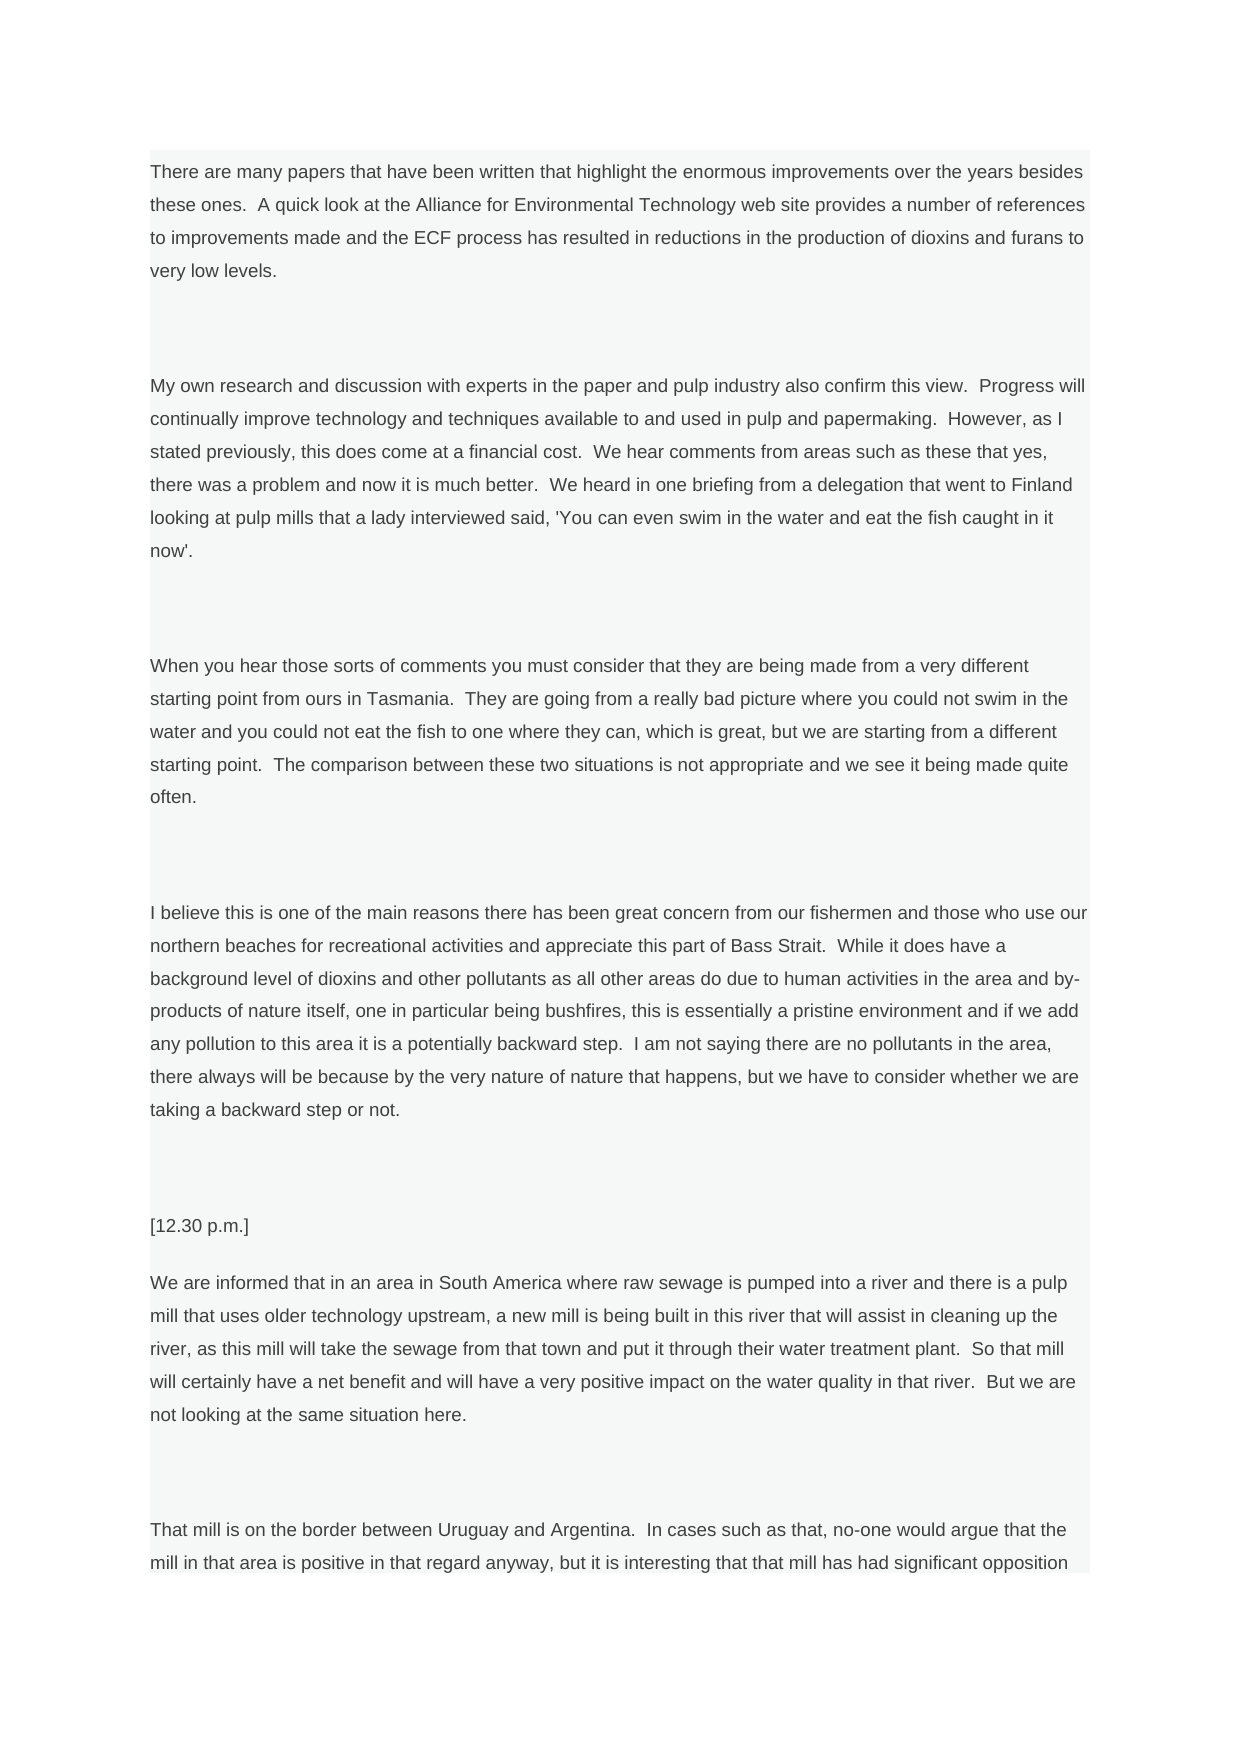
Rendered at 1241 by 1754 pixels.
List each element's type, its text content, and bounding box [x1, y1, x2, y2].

text I believe this is one of the main reasons there has been great concern from our fishermen and those who use our northern beaches for recreational activities and appreciate this part of Bass Strait. While it does have a background level of dioxins and other pollutants as all other areas do due to human activities in the area and by-products of nature itself, one in particular being bushfires, this is essentially a pristine environment and if we add any pollution to this area it is a potentially backward step. I am not saying there are no pollutants in the area, there always will be because by the very nature of nature that happens, but we have to consider whether we are taking a backward step or not. [150, 891, 1090, 1120]
text When you hear those sorts of comments you must consider that they are being made from a very different starting point from ours in Tasmania. They are going from a really bad picture where you could not swim in the water and you could not eat the fish to one where they can, which is great, but we are starting from a different starting point. The comparison between these two situations is not appropriate and we see it being made quite often. [150, 644, 1090, 808]
text My own research and discussion with experts in the paper and pulp industry also confirm this view. Progress will continually improve technology and techniques available to and used in pulp and papermaking. However, as I stated previously, this does come at a financial cost. We hear comments from areas such as these that yes, there was a problem and now it is much better. We heard in one briefing from a delegation that went to Finland looking at pulp mills that a lady interviewed said, 'You can even swim in the water and eat the fish caught in it now'. [150, 364, 1090, 561]
text There are many papers that have been written that highlight the enormous improvements over the years besides these ones. A quick look at the Alliance for Environmental Technology web site provides a number of references to improvements made and the ECF process has resulted in reductions in the production of dioxins and furans to very low levels. [150, 150, 1090, 281]
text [150, 1508, 1090, 1573]
text We are informed that in an area in South America where raw sewage is pumped into a river and there is a pulp mill that uses older technology upstream, a new mill is being built in this river that will assist in cleaning up the river, as this mill will take the sewage from that town and put it through their water treatment plant. So that mill will certainly have a net benefit and will have a very positive impact on the water quality in that river. But we are not looking at the same situation here. [150, 1261, 1090, 1425]
text [12.30 p.m.] [150, 1203, 1090, 1236]
